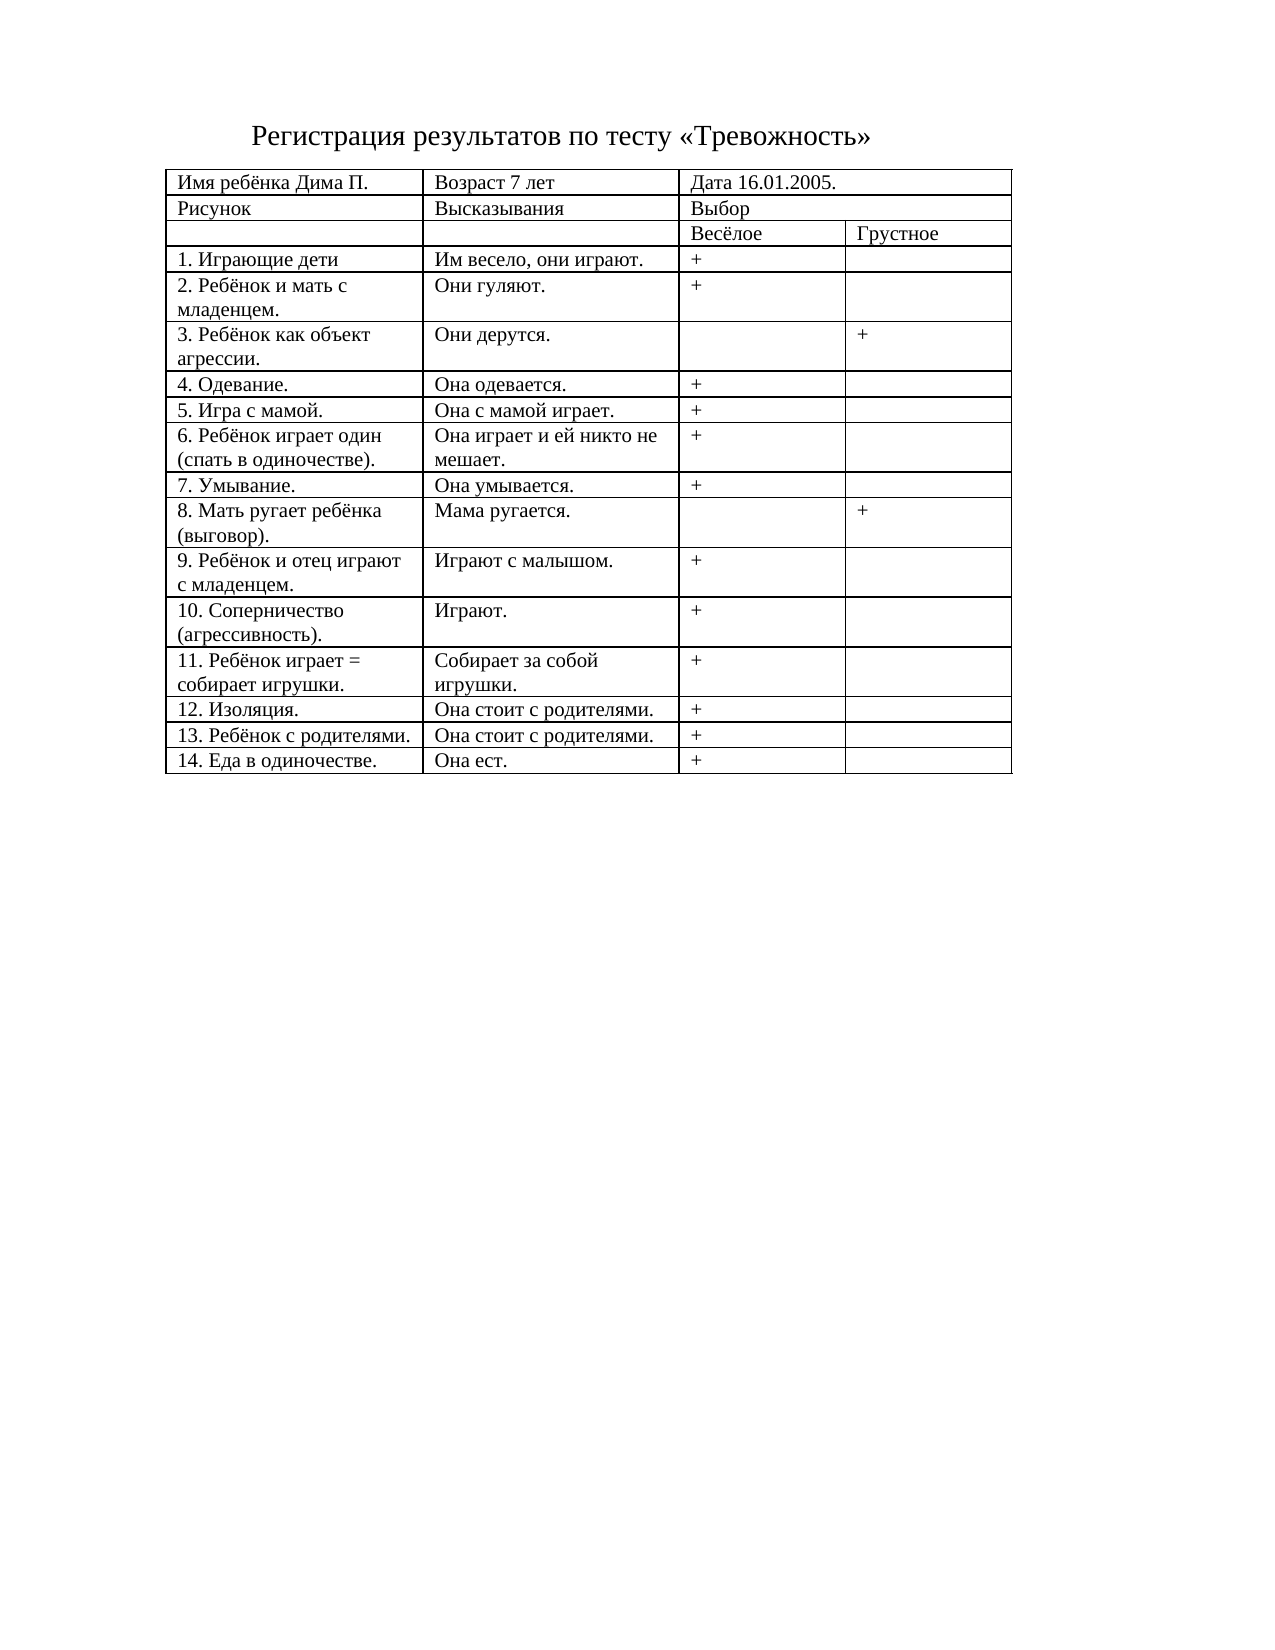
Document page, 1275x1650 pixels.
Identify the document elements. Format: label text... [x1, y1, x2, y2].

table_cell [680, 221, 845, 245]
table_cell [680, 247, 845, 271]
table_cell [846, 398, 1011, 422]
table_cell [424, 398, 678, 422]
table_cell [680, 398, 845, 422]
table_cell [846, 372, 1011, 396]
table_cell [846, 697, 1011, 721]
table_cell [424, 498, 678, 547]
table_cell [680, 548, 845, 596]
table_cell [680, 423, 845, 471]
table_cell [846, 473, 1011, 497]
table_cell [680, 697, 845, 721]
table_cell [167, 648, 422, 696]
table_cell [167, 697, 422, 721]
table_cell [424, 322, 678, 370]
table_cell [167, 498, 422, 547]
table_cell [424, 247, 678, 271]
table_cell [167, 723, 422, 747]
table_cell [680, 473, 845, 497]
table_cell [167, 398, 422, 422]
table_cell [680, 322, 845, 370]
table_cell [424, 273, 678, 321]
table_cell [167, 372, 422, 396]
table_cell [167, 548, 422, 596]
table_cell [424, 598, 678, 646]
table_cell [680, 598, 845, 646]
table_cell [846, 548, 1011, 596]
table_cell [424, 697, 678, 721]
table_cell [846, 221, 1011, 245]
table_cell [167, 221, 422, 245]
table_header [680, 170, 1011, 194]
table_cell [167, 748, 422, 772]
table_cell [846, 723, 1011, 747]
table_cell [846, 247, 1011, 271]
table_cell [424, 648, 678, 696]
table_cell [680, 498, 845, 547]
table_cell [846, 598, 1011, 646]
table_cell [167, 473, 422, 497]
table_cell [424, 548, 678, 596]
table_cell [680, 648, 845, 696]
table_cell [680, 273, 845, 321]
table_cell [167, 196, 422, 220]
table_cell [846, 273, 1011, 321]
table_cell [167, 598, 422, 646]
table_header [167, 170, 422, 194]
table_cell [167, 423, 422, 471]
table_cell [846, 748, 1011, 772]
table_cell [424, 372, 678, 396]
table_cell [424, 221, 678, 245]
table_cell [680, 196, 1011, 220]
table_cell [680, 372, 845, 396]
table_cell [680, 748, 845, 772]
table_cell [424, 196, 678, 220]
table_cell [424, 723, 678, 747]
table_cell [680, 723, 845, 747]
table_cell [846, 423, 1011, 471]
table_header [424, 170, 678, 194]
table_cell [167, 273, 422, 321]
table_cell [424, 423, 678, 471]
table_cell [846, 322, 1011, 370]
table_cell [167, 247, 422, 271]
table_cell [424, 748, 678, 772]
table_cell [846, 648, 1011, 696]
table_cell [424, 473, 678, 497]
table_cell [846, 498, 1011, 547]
text Регистрация результатов по тесту «Тревожность» [177, 118, 1186, 152]
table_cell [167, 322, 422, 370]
